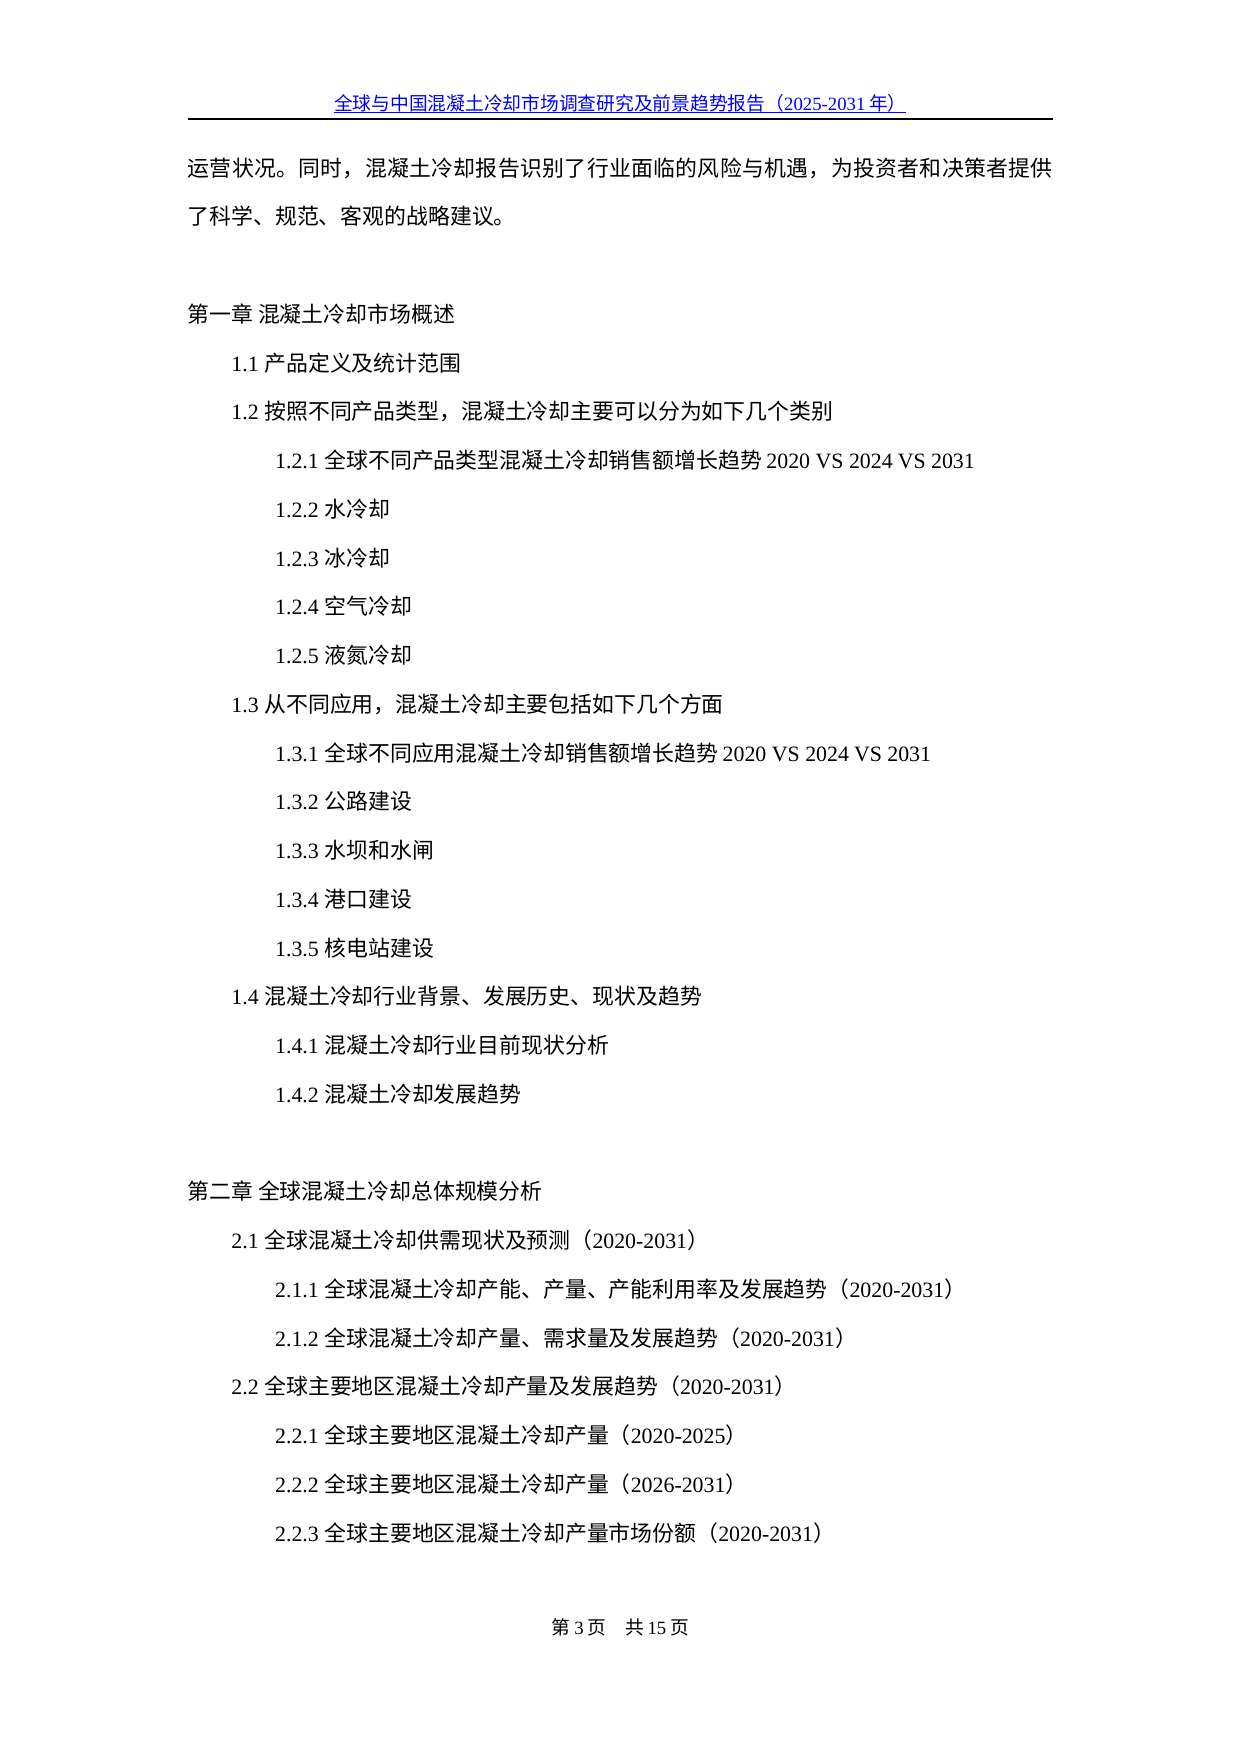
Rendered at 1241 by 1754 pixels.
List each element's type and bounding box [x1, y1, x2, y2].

text [187, 150, 1053, 1548]
